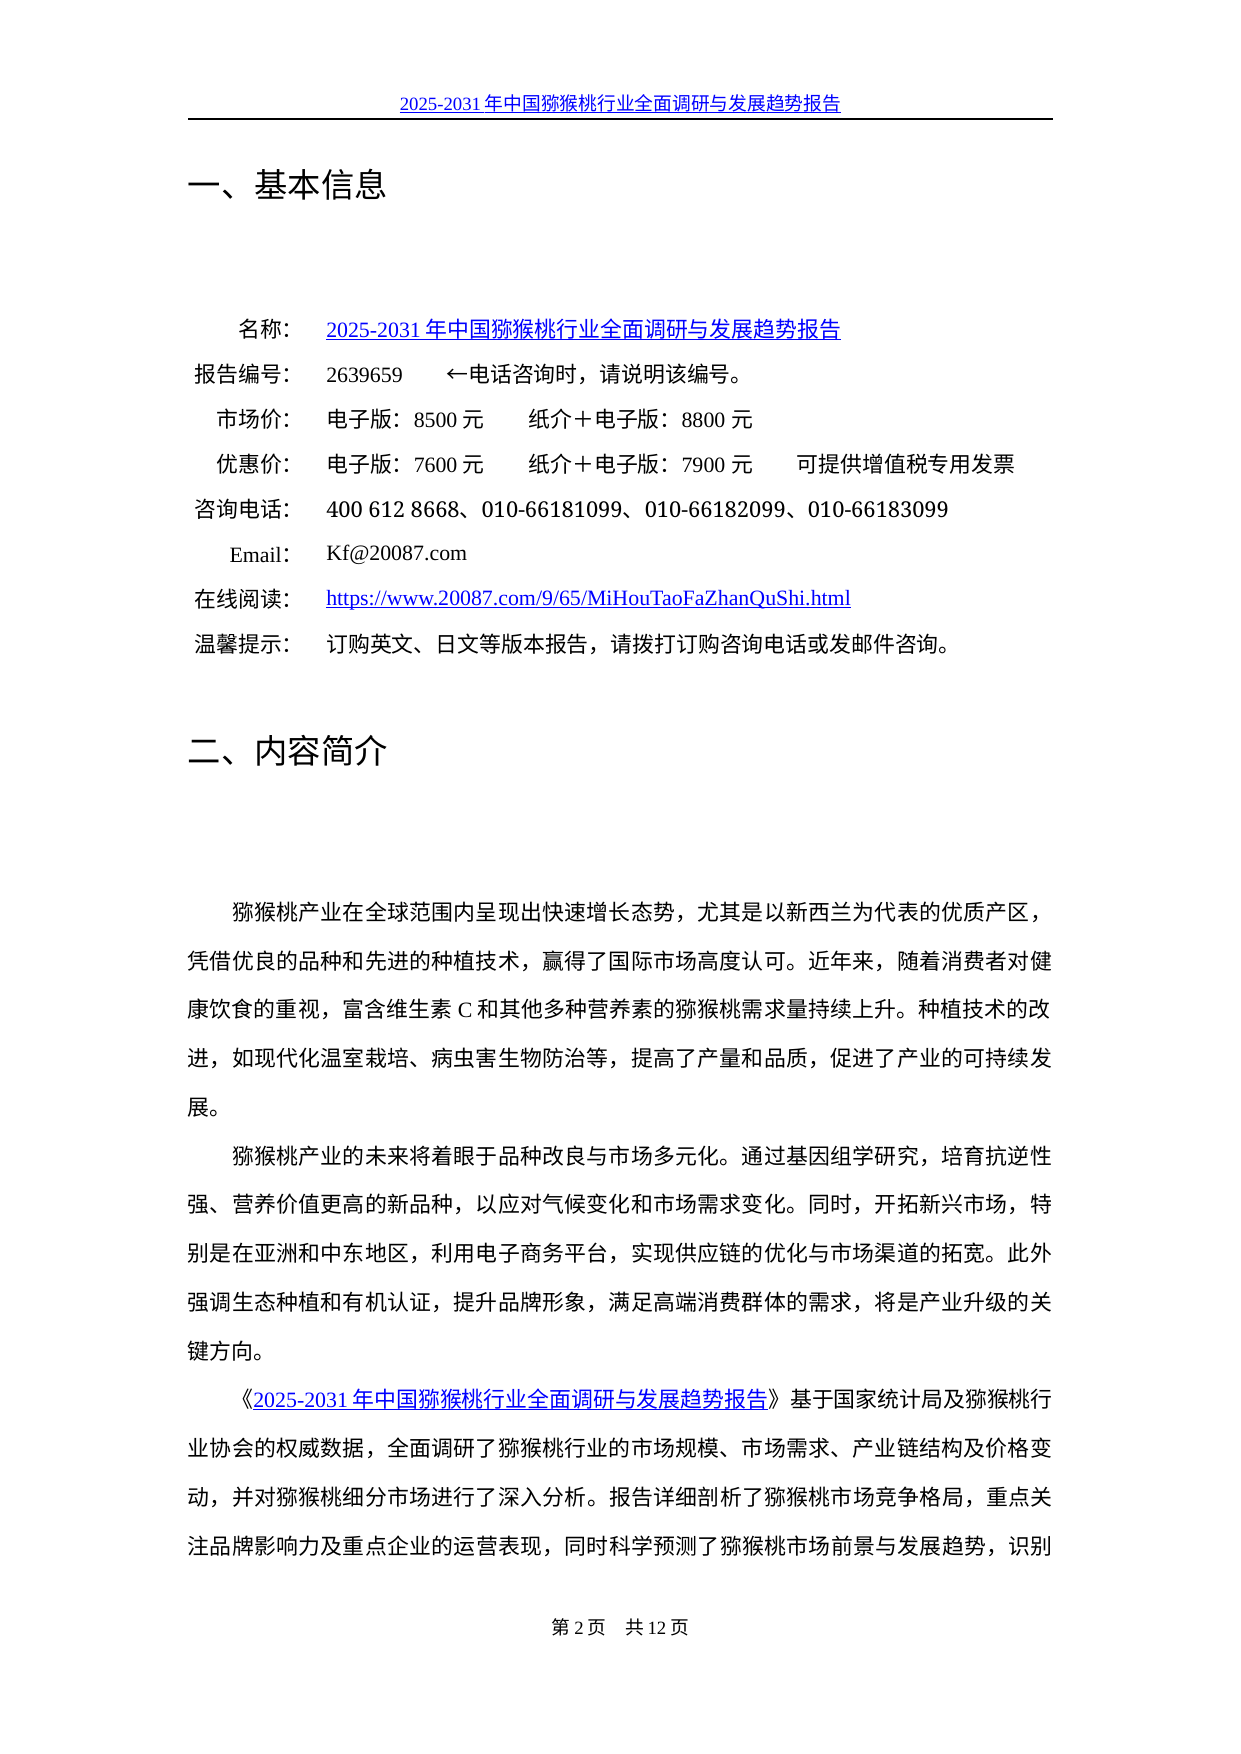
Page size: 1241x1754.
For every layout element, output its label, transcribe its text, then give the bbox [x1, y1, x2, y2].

table_cell 2639659 ←电话咨询时，请说明该编号。 [315, 357, 1073, 402]
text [187, 894, 1053, 1561]
table_cell 电子版：8500 元 纸介＋电子版：8800 元 [315, 402, 1073, 447]
table_cell Email： [167, 537, 315, 582]
table_cell 400 612 8668、010-66181099、010-66182099、010-66183099 [315, 492, 1073, 537]
table_cell 市场价： [167, 402, 315, 447]
title 一、基本信息 [187, 150, 1053, 215]
table_cell 订购英文、日文等版本报告，请拨打订购咨询电话或发邮件咨询。 [315, 627, 1073, 672]
table_cell 温馨提示： [167, 627, 315, 672]
table_cell 咨询电话： [167, 492, 315, 537]
table_header 2025-2031年中国猕猴桃行业全面调研与发展趋势报告 [315, 312, 1073, 357]
table_header 名称： [167, 312, 315, 357]
table_cell 报告编号： [167, 357, 315, 402]
table_cell 在线阅读： [167, 582, 315, 627]
table_cell 优惠价： [167, 447, 315, 492]
table_cell Kf@20087.com [315, 537, 1073, 582]
title 二、内容简介 [187, 717, 1053, 782]
table_cell [315, 582, 1073, 627]
table_cell 电子版：7600 元 纸介＋电子版：7900 元 可提供增值税专用发票 [315, 447, 1073, 492]
